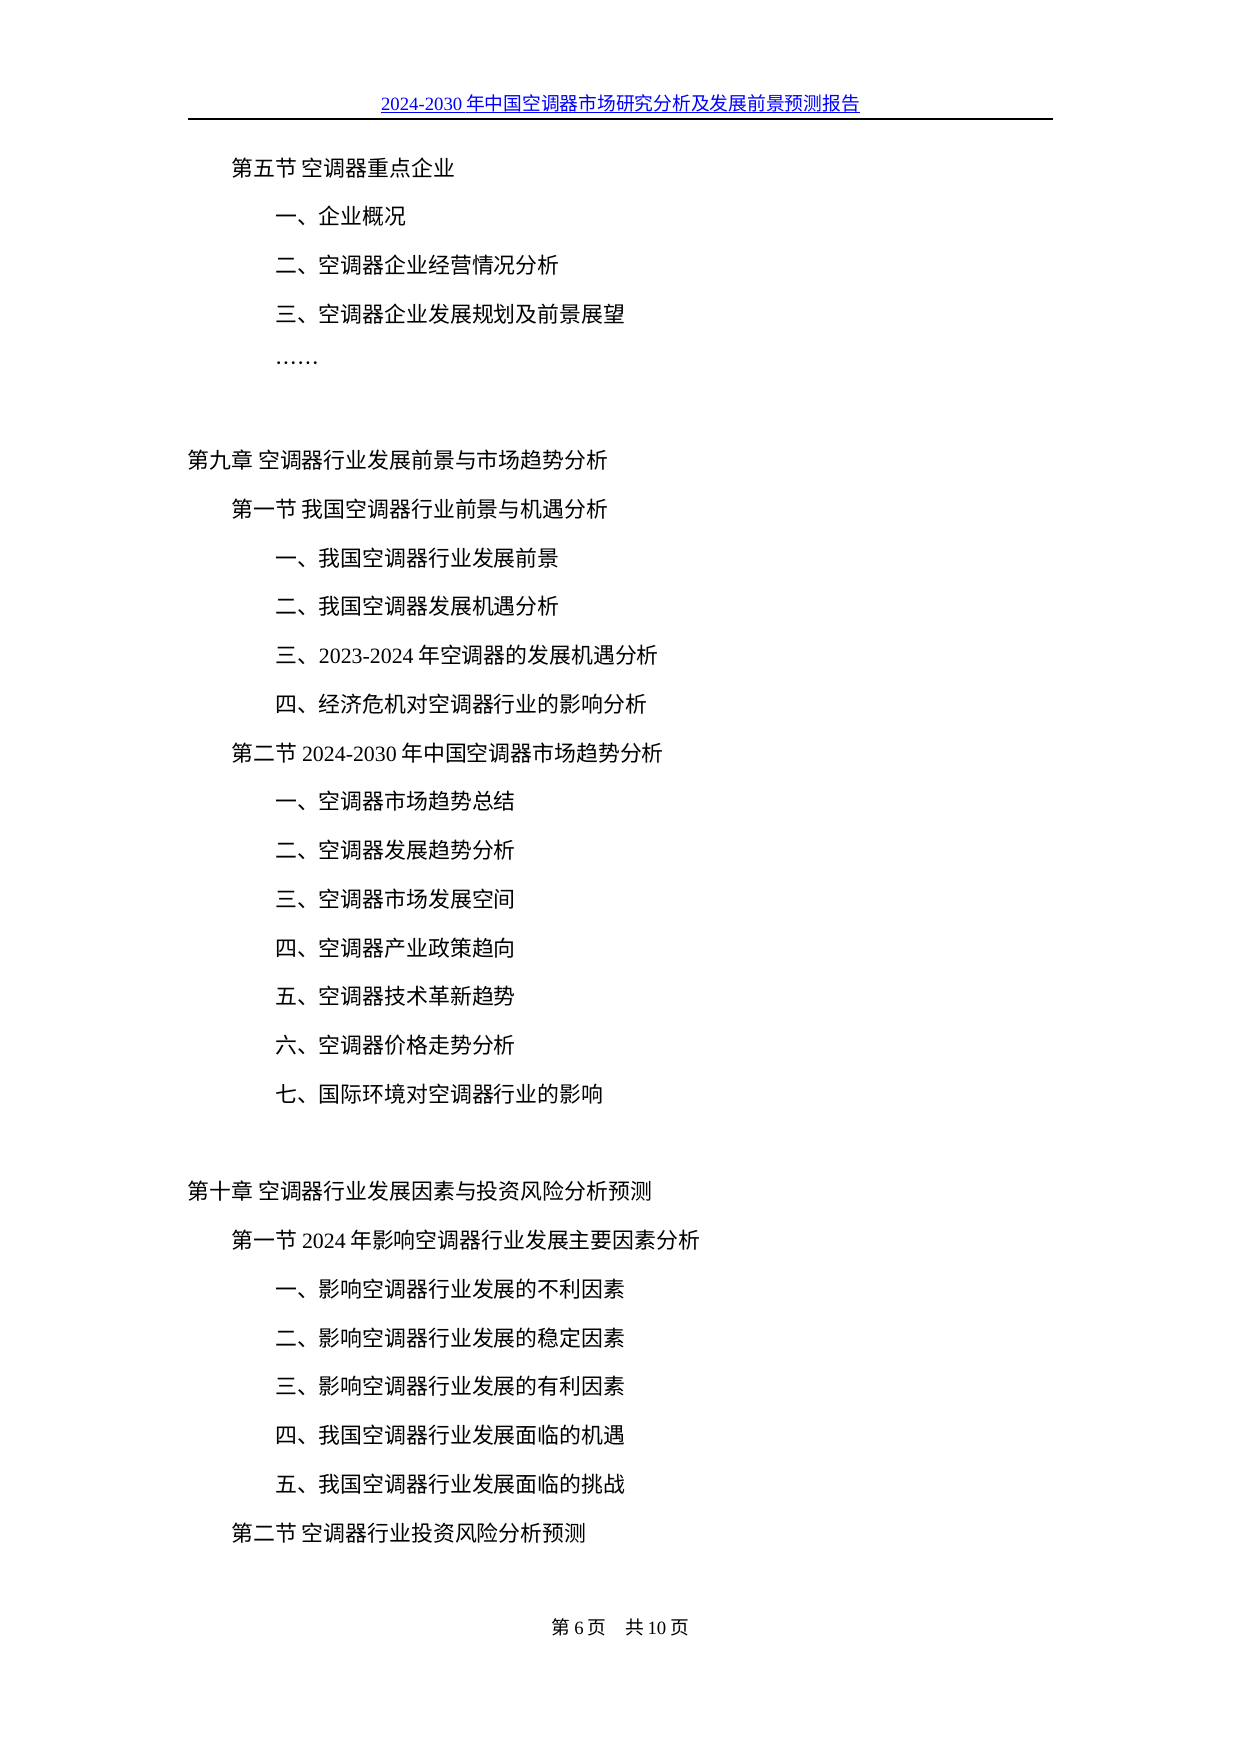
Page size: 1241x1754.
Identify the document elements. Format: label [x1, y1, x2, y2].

text [187, 150, 1053, 1548]
